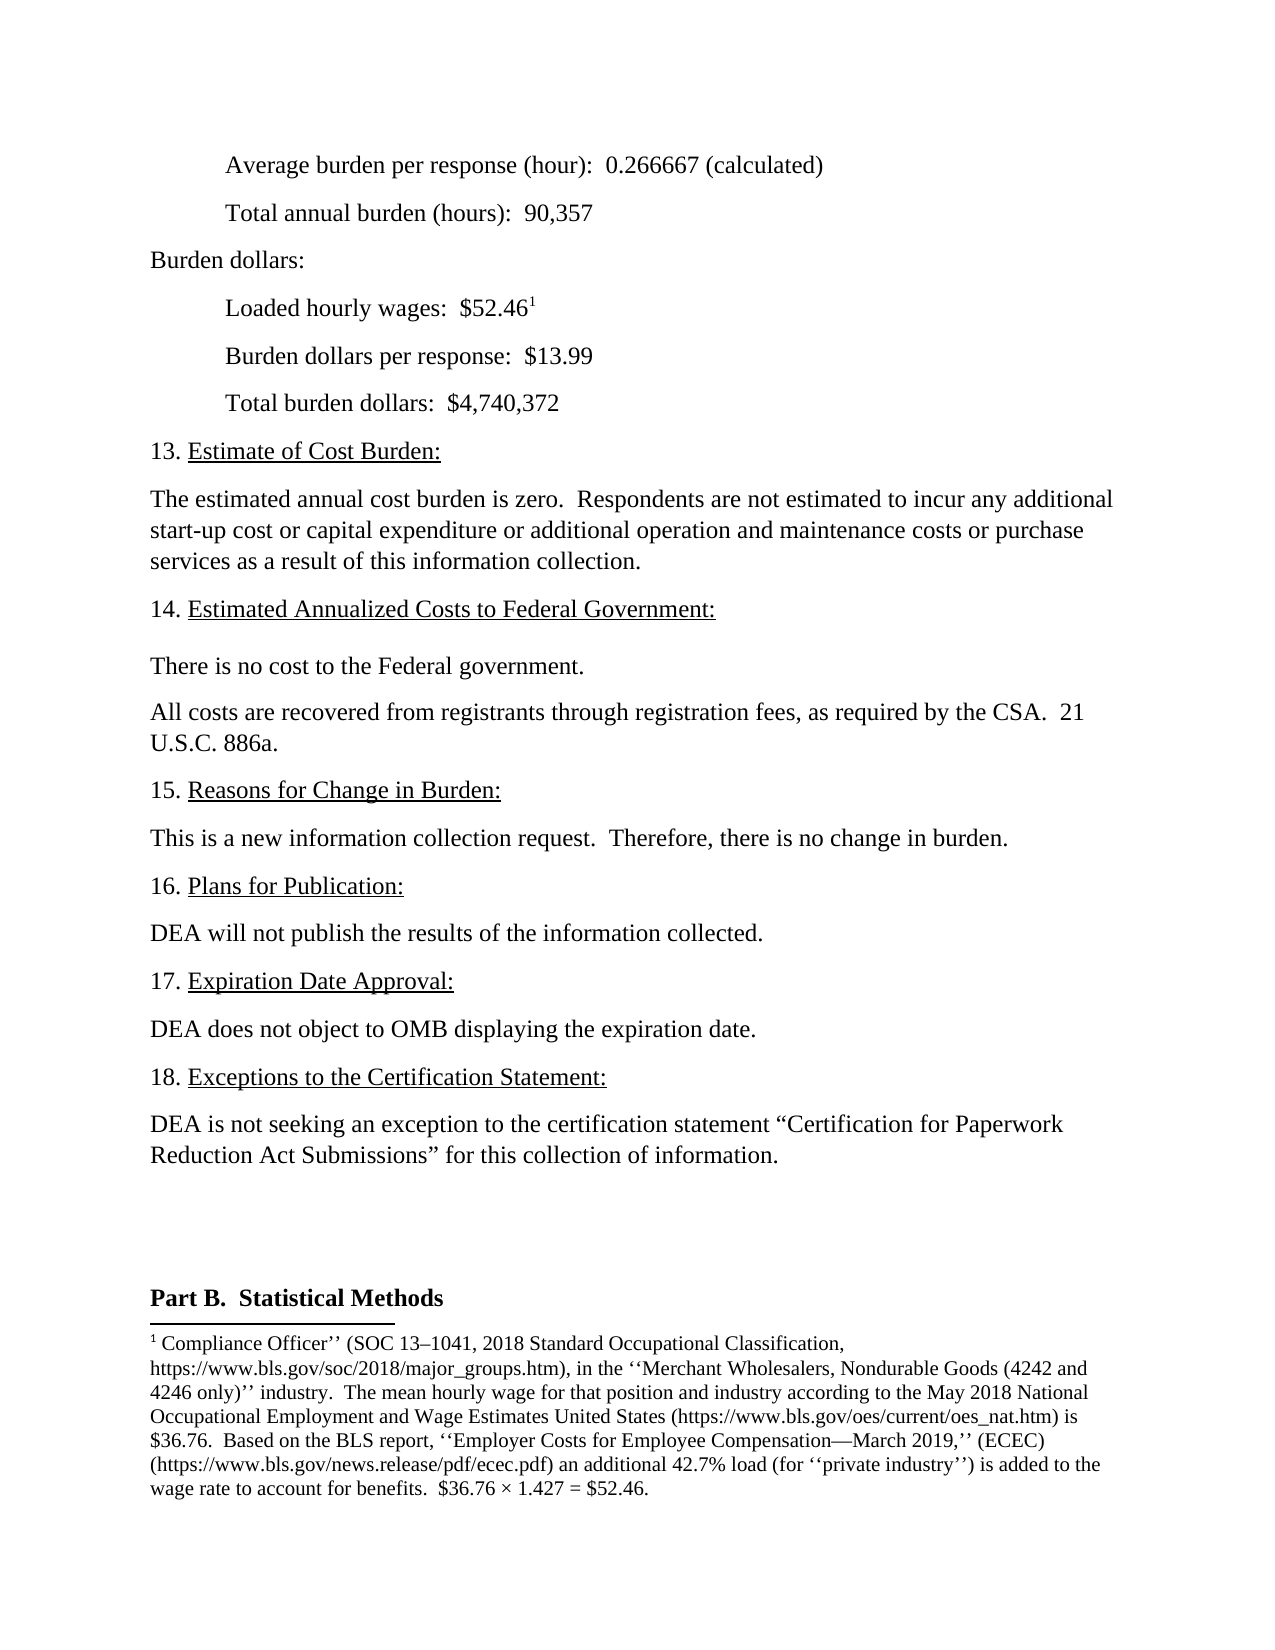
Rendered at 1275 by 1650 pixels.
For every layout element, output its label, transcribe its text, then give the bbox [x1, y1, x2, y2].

list Estimate of Cost Burden: [150, 436, 1125, 465]
text Total annual burden (hours): 90,357 [225, 198, 1125, 226]
text Total burden dollars: $4,740,372 [150, 388, 1125, 417]
text Loaded hourly wages: $52.46 [225, 293, 1125, 322]
text Average burden per response (hour): 0.266667 (calculated) [225, 150, 1125, 179]
text There is no cost to the Federal government. [150, 651, 1125, 680]
list Exceptions to the Certification Statement: [150, 1062, 1125, 1090]
list Estimated Annualized Costs to Federal Government: [150, 594, 1125, 622]
text All costs are recovered from registrants through registration fees, as required by the CSA. 21 U.S.C. 886a. [150, 697, 1125, 756]
text DEA does not object to OMB displaying the expiration date. [150, 1014, 1125, 1043]
text DEA is not seeking an exception to the certification statement “Certification for Paperwork Reduction Act Submissions” for this collection of information. [150, 1109, 1125, 1169]
list Plans for Publication: [150, 871, 1125, 899]
text Part B. Statistical Methods [150, 1283, 1125, 1312]
text DEA will not publish the results of the information collected. [150, 918, 1125, 947]
text Burden dollars: [150, 245, 1125, 274]
text This is a new information collection request. Therefore, there is no change in burden. [150, 823, 1125, 852]
list Expiration Date Approval: [150, 966, 1125, 995]
text The estimated annual cost burden is zero. Respondents are not estimated to incur any additional start-up cost or capital expenditure or additional operation and maintenance costs or purchase services as a result of this information collection. [150, 484, 1125, 575]
text Burden dollars per response: $13.99 [225, 341, 1125, 369]
list Reasons for Change in Burden: [150, 775, 1125, 804]
